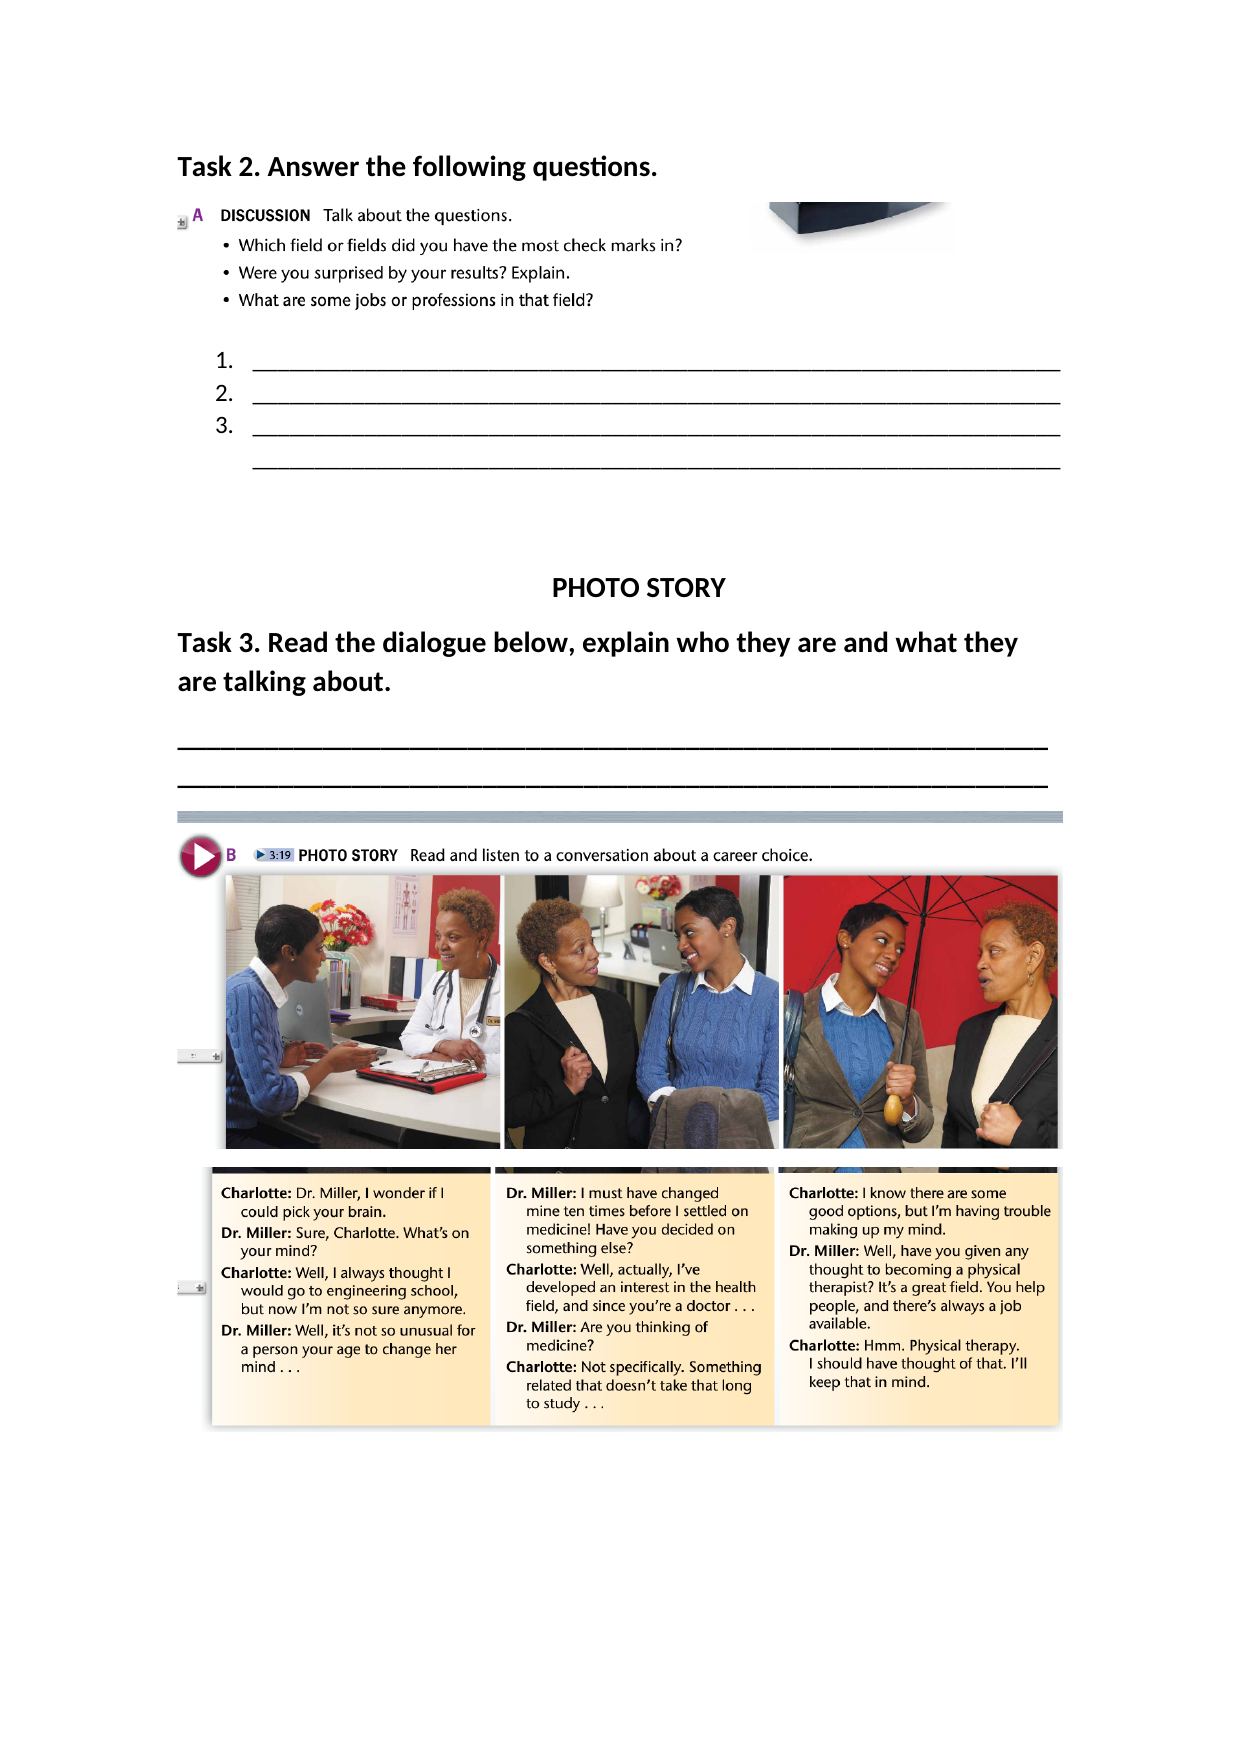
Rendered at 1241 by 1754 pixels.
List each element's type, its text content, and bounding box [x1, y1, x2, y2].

text Task 3. Read the dialogue below, explain who they are and what they are talking about. [177, 624, 1063, 698]
text ________________________________________________________________________________________________________________________ [177, 718, 1063, 792]
picture [177, 202, 1063, 325]
list __________________________________________________________________________________________________________________________________ [215, 410, 1063, 473]
list _________________________________________________________________ [215, 344, 1063, 374]
text Task 2. Answer the following questions. [177, 148, 1063, 183]
picture [177, 811, 1063, 1149]
picture [177, 1167, 1063, 1432]
text PHOTO STORY [215, 569, 1063, 605]
list _________________________________________________________________ [215, 377, 1063, 407]
